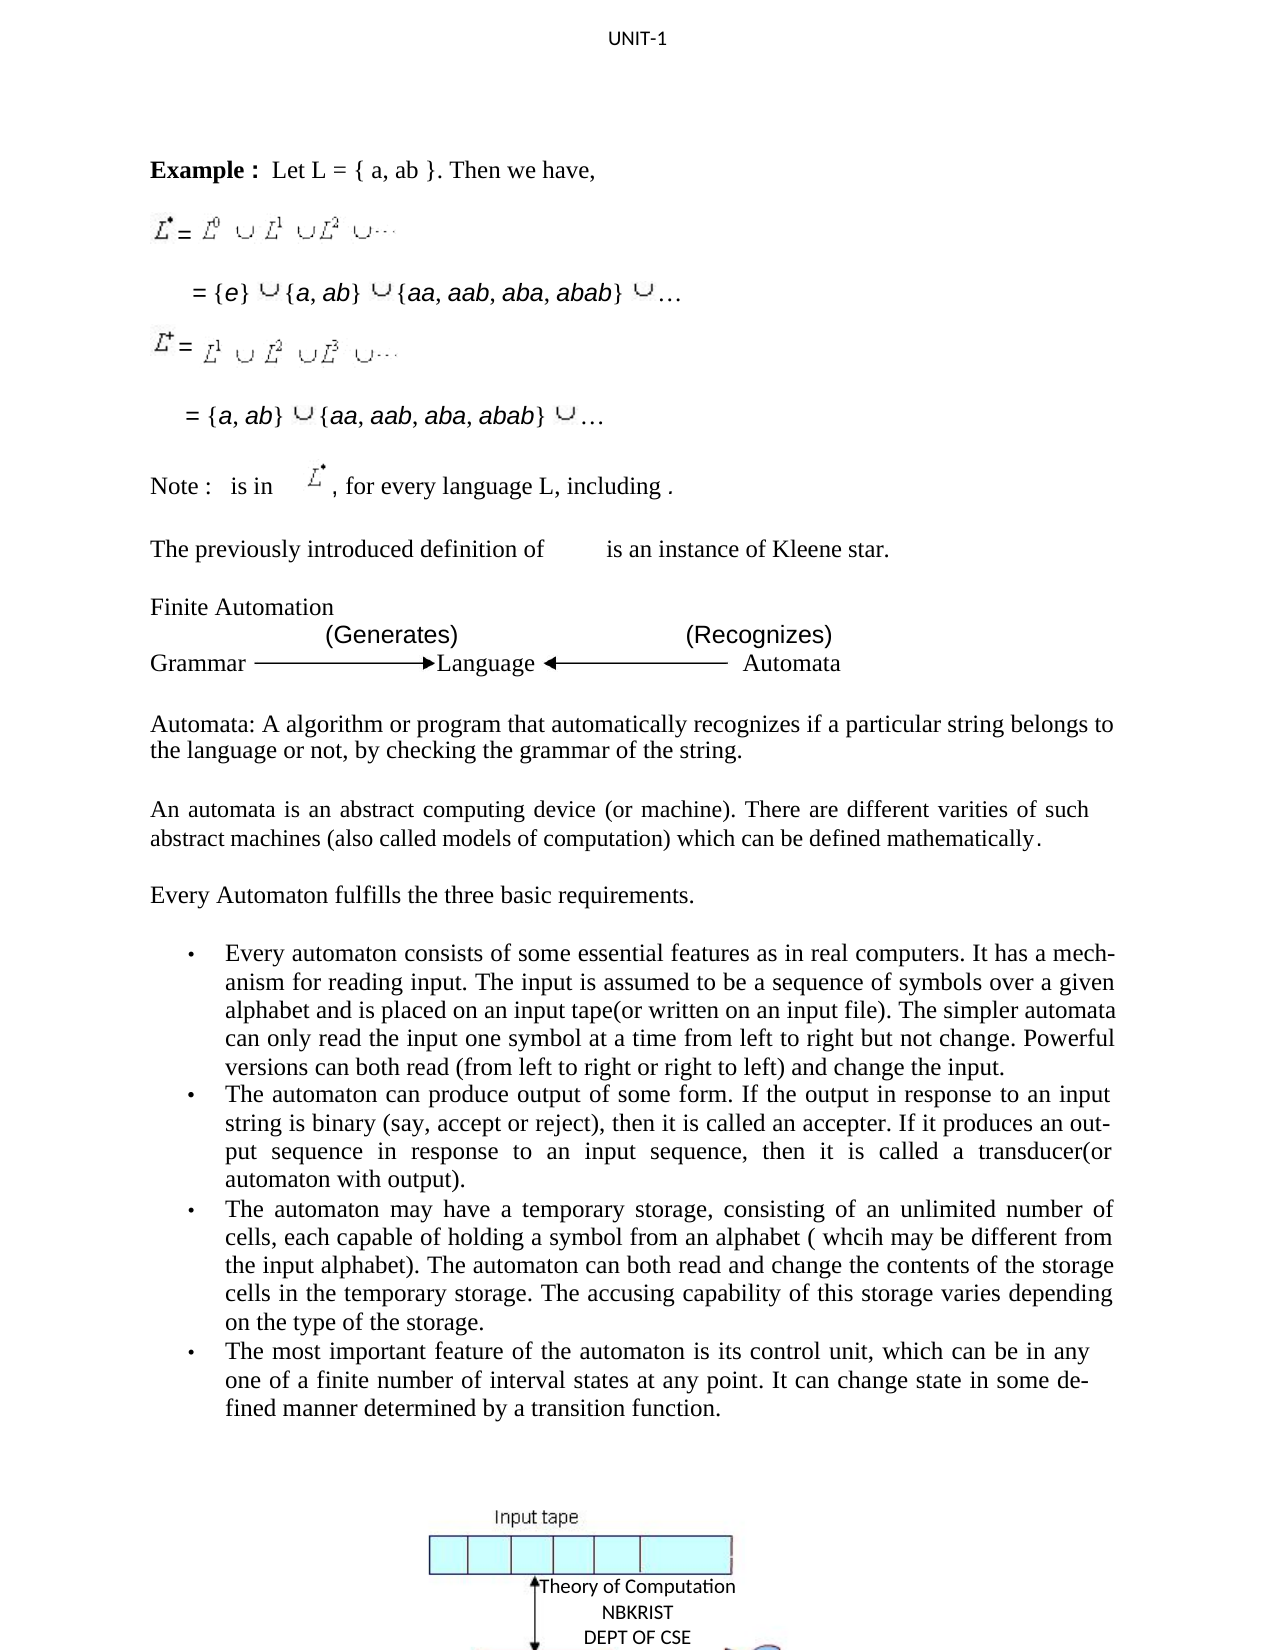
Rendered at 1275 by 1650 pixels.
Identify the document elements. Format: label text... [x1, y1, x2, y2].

list The automaton can produce output of some form. If the output in response to an input string is binary (say, accept or reject), then it is called an accepter. If it produces an out-put sequence in response to an input sequence, then it is called a transducer(or automaton with output). [187, 1080, 1112, 1193]
text Finite Automation [150, 592, 1125, 620]
list Every automaton consists of some essential features as in real computers. It has a mech-anism for reading input. The input is assumed to be a sequence of symbols over a given alphabet and is placed on an input tape(or written on an input file). The simpler automata can only read the input one symbol at a time from left to right but not change. Powerful versions can both read (from left to right or right to left) and change the input. [187, 939, 1117, 1080]
table_cell is an instance of Kleene star. [575, 500, 894, 563]
picture [199, 361, 403, 368]
text = [150, 212, 1125, 249]
picture [630, 281, 658, 301]
list {e} {a, ab} {aa, aab, aba, abab} … [192, 278, 1125, 306]
picture [552, 405, 580, 425]
list The most important feature of the automaton is its control unit, which can be in any one of a finite number of interval states at any point. It can change state in some de-fined manner determined by a transition function. [187, 1337, 1092, 1422]
text = [150, 324, 1125, 361]
table_header , for every language L, including . [306, 467, 894, 500]
picture [252, 655, 437, 672]
text (Generates) (Recognizes) [325, 620, 1125, 649]
list The automaton may have a temporary storage, consisting of an unlimited number of cells, each capable of holding a symbol from an alphabet ( whcih may be different from the input alphabet). The automaton can both read and change the contents of the storage cells in the temporary storage. The accusing capability of this storage varies depending on the type of the storage. [187, 1194, 1114, 1336]
picture [368, 281, 396, 301]
picture [541, 655, 730, 672]
list {a, ab} {aa, aab, aba, abab} … [185, 401, 1125, 430]
table_cell The previously introduced definition of [150, 500, 575, 563]
picture [303, 459, 331, 467]
text Example : Let L = { a, ab }. Then we have, [150, 155, 1125, 184]
picture [290, 405, 318, 425]
picture [387, 1500, 887, 1650]
picture [150, 212, 178, 244]
picture [150, 324, 179, 356]
text An automata is an abstract computing device (or machine). There are different varities of such abstract machines (also called models of computation) which can be defined mathematically. [150, 795, 1092, 851]
text Every Automaton fulfills the three basic requirements. [150, 880, 1125, 909]
text Automata: A algorithm or program that automatically recognizes if a particular string belongs to the language or not, by checking the grammar of the string. [150, 711, 1114, 763]
table_header Note : is in [150, 467, 306, 500]
text Grammar Language Automata [150, 649, 1125, 677]
picture [256, 281, 284, 301]
